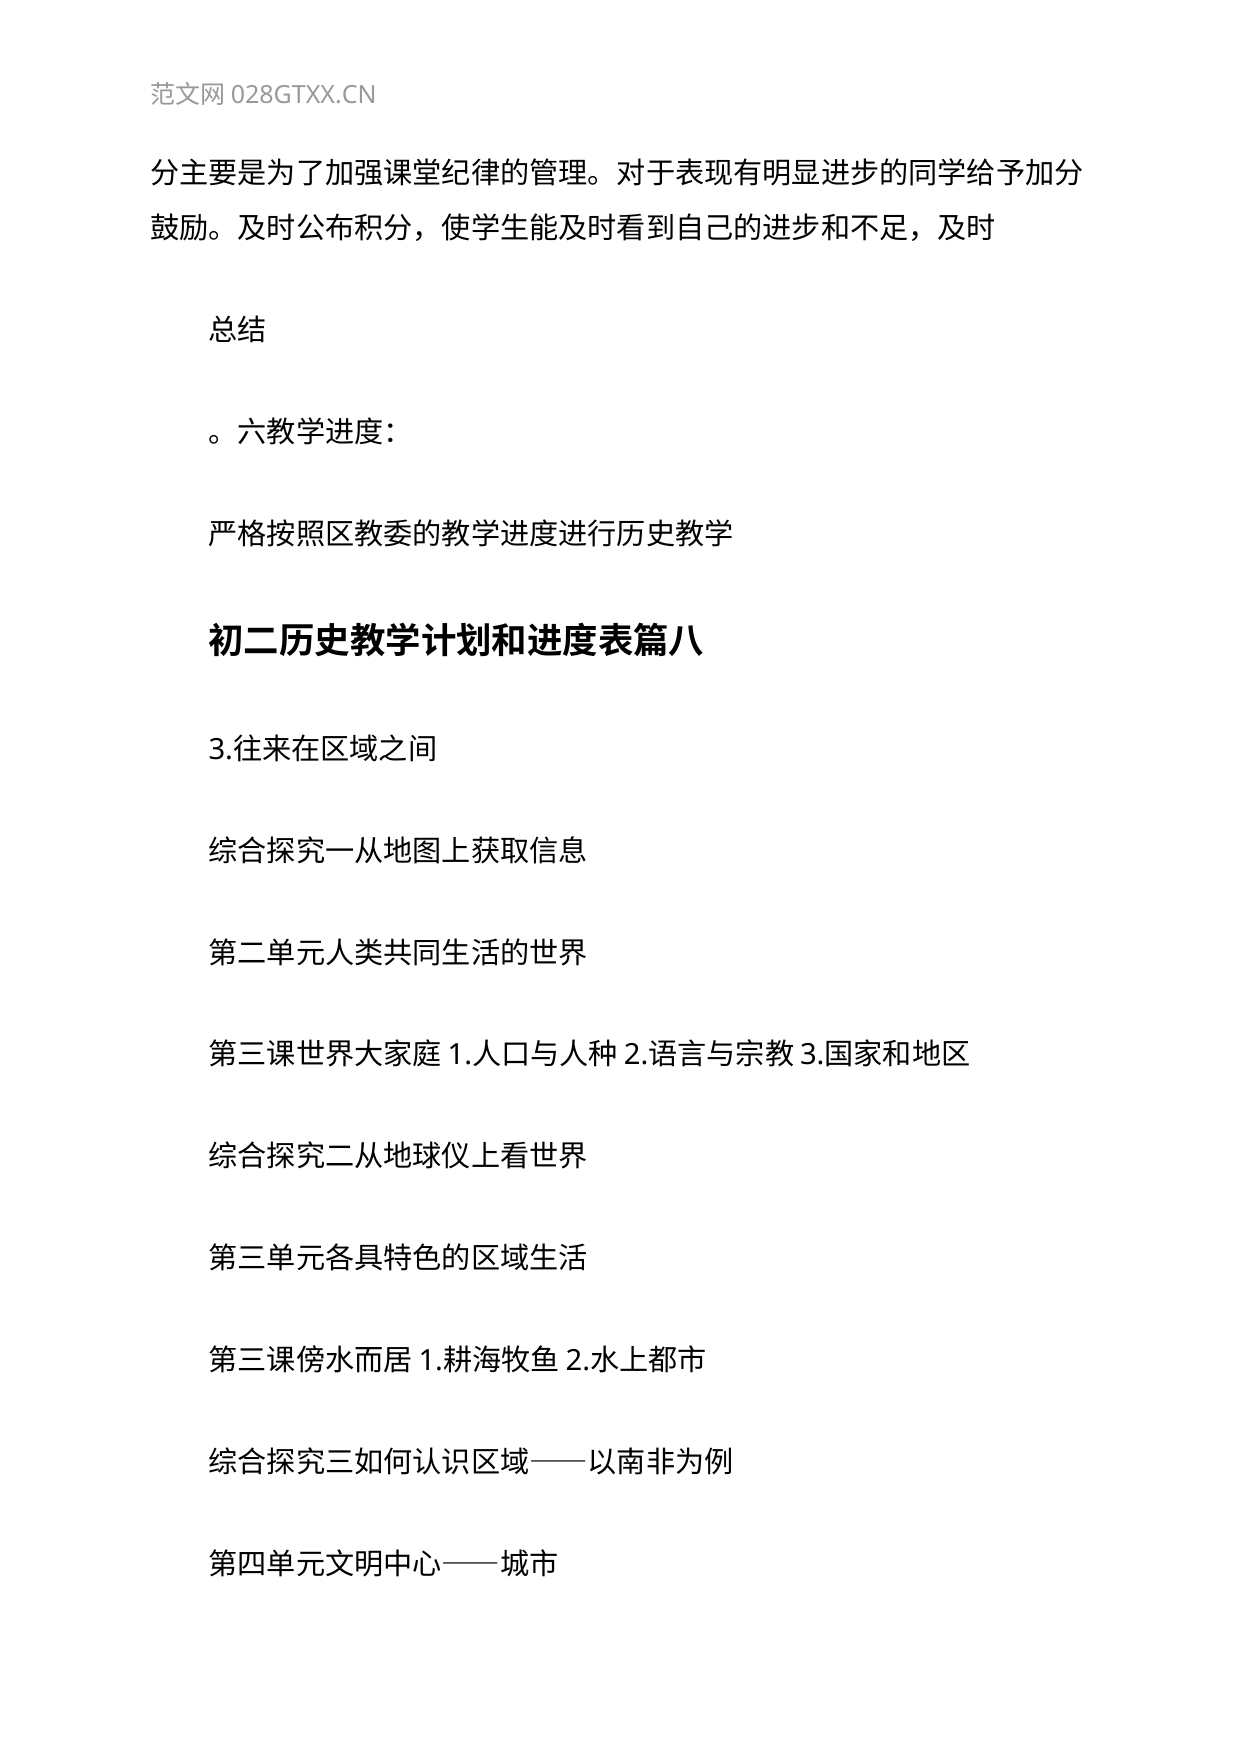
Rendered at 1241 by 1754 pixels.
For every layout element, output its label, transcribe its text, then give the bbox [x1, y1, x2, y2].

text 严格按照区教委的教学进度进行历史教学 [150, 510, 1090, 552]
text 第三课世界大家庭1.人口与人种2.语言与宗教3.国家和地区 [150, 1031, 1090, 1073]
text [150, 150, 1090, 247]
text 综合探究三如何认识区域——以南非为例 [150, 1438, 1090, 1481]
text 3.往来在区域之间 [150, 725, 1090, 768]
text 综合探究二从地球仪上看世界 [150, 1133, 1090, 1175]
text 第三课傍水而居1.耕海牧鱼2.水上都市 [150, 1336, 1090, 1379]
text 综合探究一从地图上获取信息 [150, 827, 1090, 870]
text 。六教学进度： [150, 408, 1090, 451]
text 第四单元文明中心——城市 [150, 1540, 1090, 1582]
text 初二历史教学计划和进度表篇八 [150, 612, 1090, 663]
text 总结 [150, 307, 1090, 349]
text 第三单元各具特色的区域生活 [150, 1235, 1090, 1277]
text 第二单元人类共同生活的世界 [150, 929, 1090, 971]
